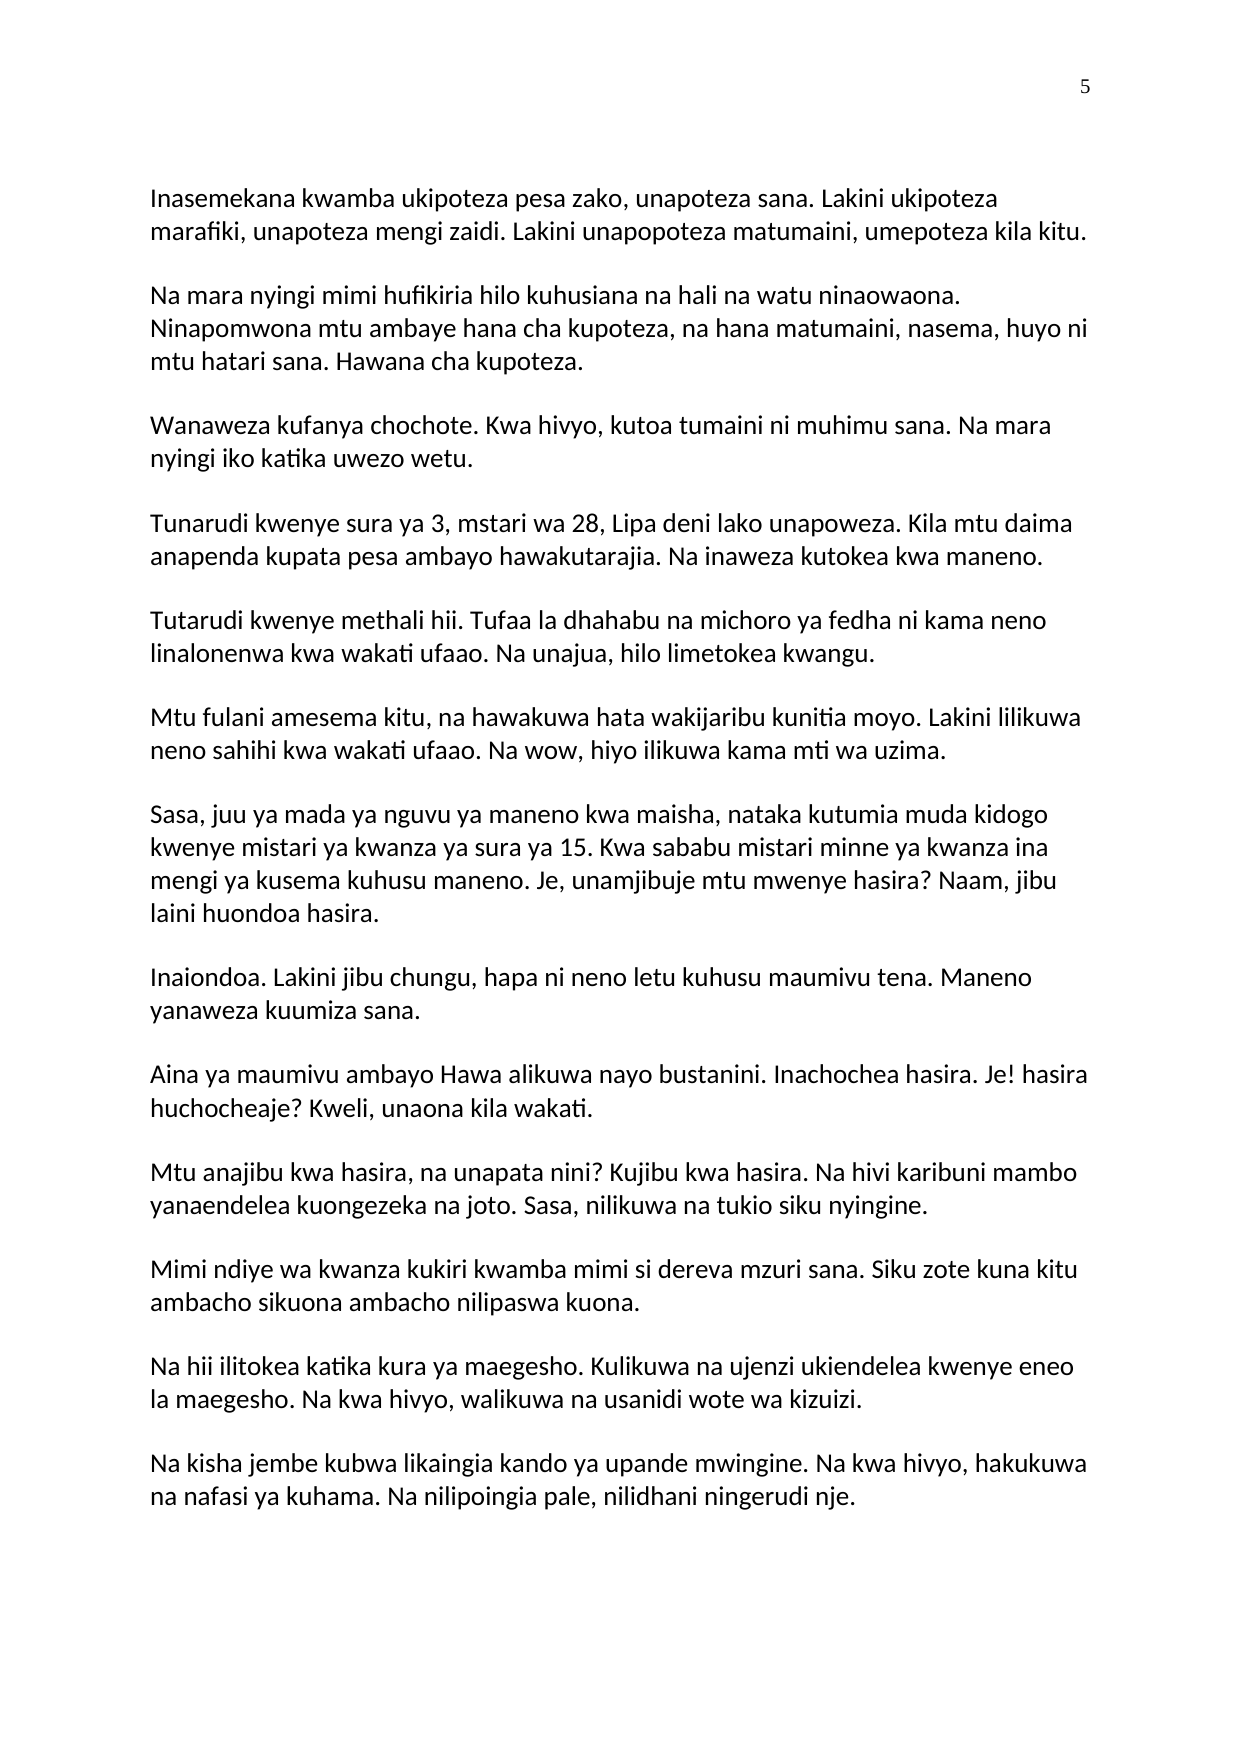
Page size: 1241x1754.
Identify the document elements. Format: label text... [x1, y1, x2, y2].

text Mtu anajibu kwa hasira, na unapata nini? Kujibu kwa hasira. Na hivi karibuni mambo yanaendelea kuongezeka na joto. Sasa, nilikuwa na tukio siku nyingine. [150, 1155, 1090, 1221]
text Na mara nyingi mimi hufikiria hilo kuhusiana na hali na watu ninaowaona. Ninapomwona mtu ambaye hana cha kupoteza, na hana matumaini, nasema, huyo ni mtu hatari sana. Hawana cha kupoteza. [150, 278, 1090, 377]
text Mimi ndiye wa kwanza kukiri kwamba mimi si dereva mzuri sana. Siku zote kuna kitu ambacho sikuona ambacho nilipaswa kuona. [150, 1252, 1090, 1318]
text Mtu fulani amesema kitu, na hawakuwa hata wakijaribu kunitia moyo. Lakini lilikuwa neno sahihi kwa wakati ufaao. Na wow, hiyo ilikuwa kama mti wa uzima. [150, 700, 1090, 766]
text Na hii ilitokea katika kura ya maegesho. Kulikuwa na ujenzi ukiendelea kwenye eneo la maegesho. Na kwa hivyo, walikuwa na usanidi wote wa kizuizi. [150, 1349, 1090, 1415]
text Inaiondoa. Lakini jibu chungu, hapa ni neno letu kuhusu maumivu tena. Maneno yanaweza kuumiza sana. [150, 961, 1090, 1027]
text Sasa, juu ya mada ya nguvu ya maneno kwa maisha, nataka kutumia muda kidogo kwenye mistari ya kwanza ya sura ya 15. Kwa sababu mistari minne ya kwanza ina mengi ya kusema kuhusu maneno. Je, unamjibuje mtu mwenye hasira? Naam, jibu laini huondoa hasira. [150, 797, 1090, 929]
text Wanaweza kufanya chochote. Kwa hivyo, kutoa tumaini ni muhimu sana. Na mara nyingi iko katika uwezo wetu. [150, 408, 1090, 474]
text Inasemekana kwamba ukipoteza pesa zako, unapoteza sana. Lakini ukipoteza marafiki, unapoteza mengi zaidi. Lakini unapopoteza matumaini, umepoteza kila kitu. [150, 181, 1090, 247]
text Tutarudi kwenye methali hii. Tufaa la dhahabu na michoro ya fedha ni kama neno linalonenwa kwa wakati ufaao. Na unajua, hilo limetokea kwangu. [150, 603, 1090, 669]
text Na kisha jembe kubwa likaingia kando ya upande mwingine. Na kwa hivyo, hakukuwa na nafasi ya kuhama. Na nilipoingia pale, nilidhani ningerudi nje. [150, 1446, 1090, 1512]
text Tunarudi kwenye sura ya 3, mstari wa 28, Lipa deni lako unapoweza. Kila mtu daima anapenda kupata pesa ambayo hawakutarajia. Na inaweza kutokea kwa maneno. [150, 506, 1090, 572]
text Aina ya maumivu ambayo Hawa alikuwa nayo bustanini. Inachochea hasira. Je! hasira huchocheaje? Kweli, unaona kila wakati. [150, 1058, 1090, 1124]
